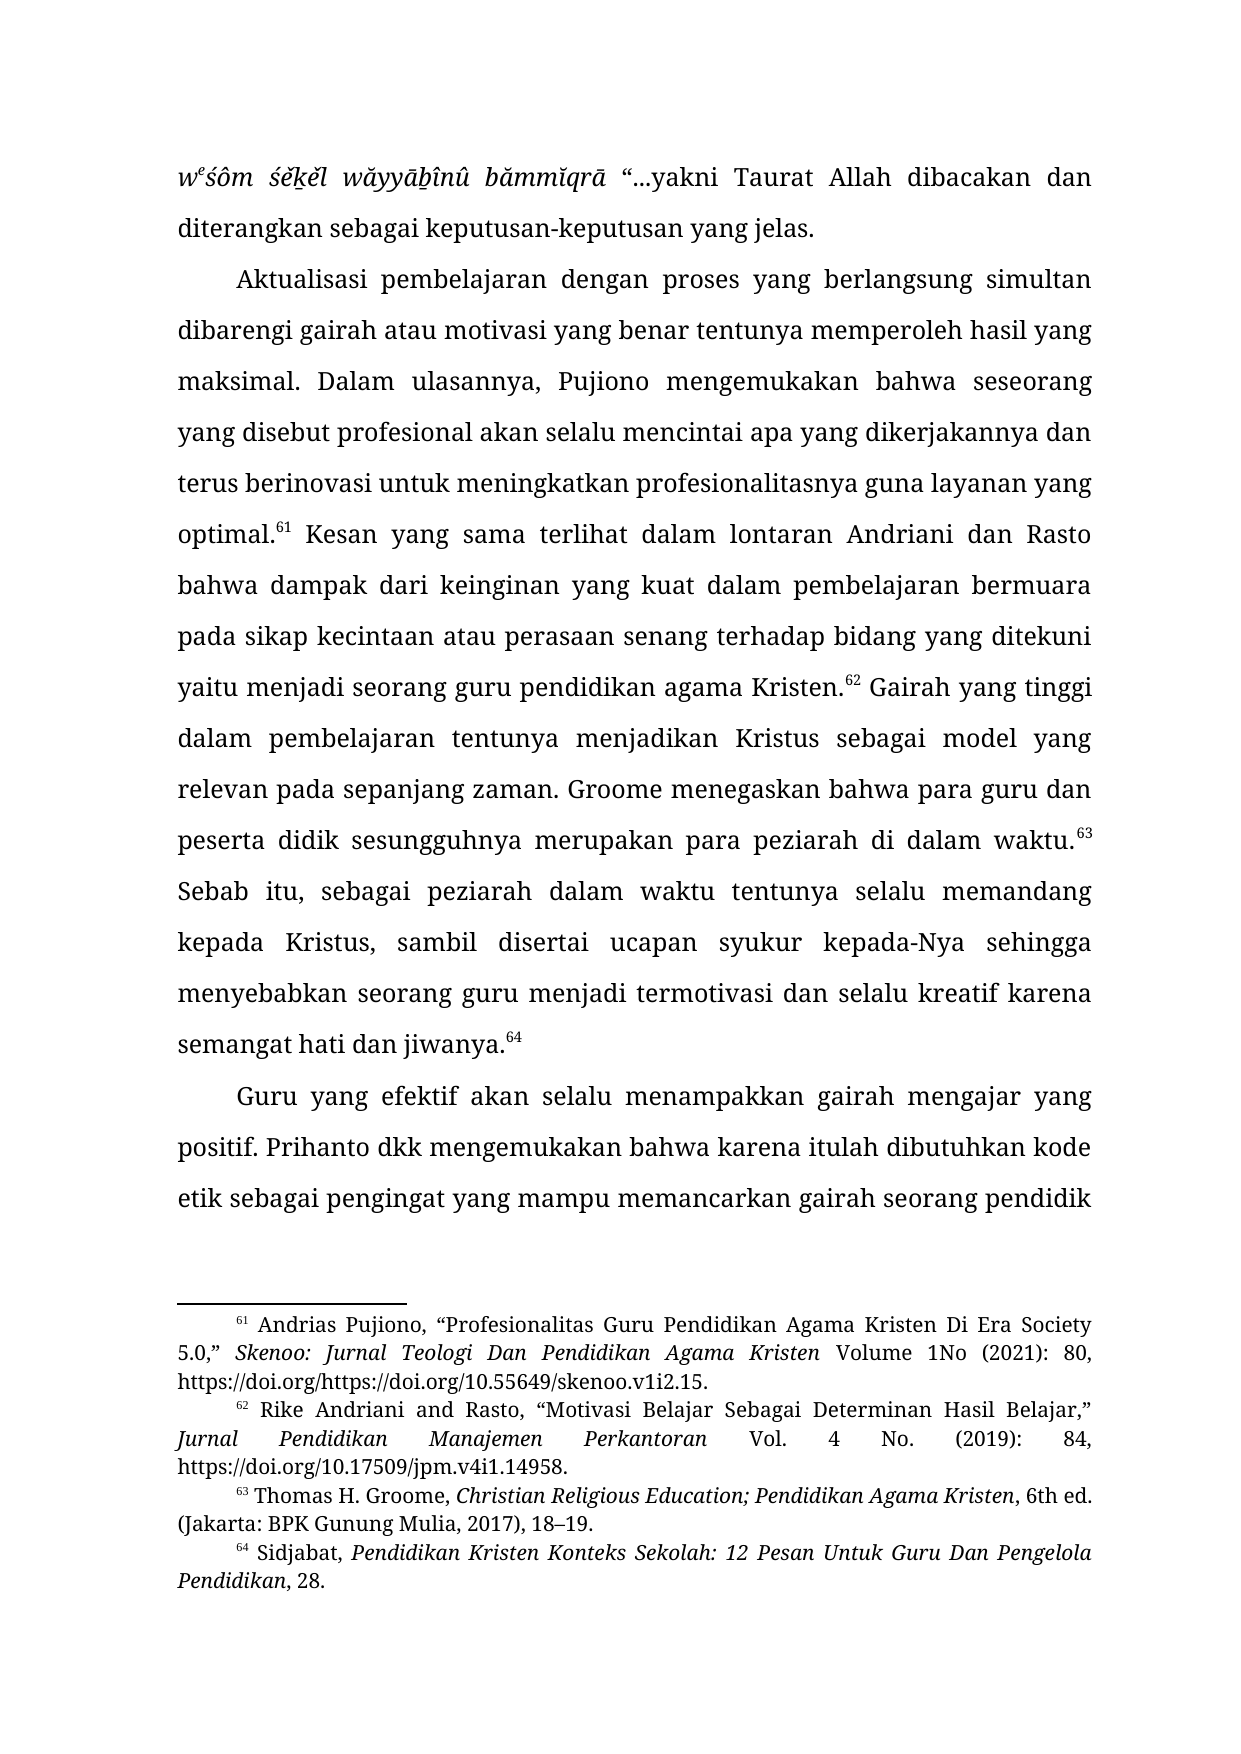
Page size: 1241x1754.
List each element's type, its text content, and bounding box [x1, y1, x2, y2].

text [177, 159, 1092, 244]
text Aktualisasi pembelajaran dengan proses yang berlangsung simultan dibarengi gairah atau motivasi yang benar tentunya memperoleh hasil yang maksimal. Dalam ulasannya, Pujiono mengemukakan bahwa seseorang yang disebut profesional akan selalu mencintai apa yang dikerjakannya dan terus berinovasi untuk meningkatkan profesionalitasnya guna layanan yang optimal. Kesan yang sama terlihat dalam lontaran Andriani dan Rasto bahwa dampak dari keinginan yang kuat dalam pembelajaran bermuara pada sikap kecintaan atau perasaan senang terhadap bidang yang ditekuni yaitu menjadi seorang guru pendidikan agama Kristen. Gairah yang tinggi dalam pembelajaran tentunya menjadikan Kristus sebagai model yang relevan pada sepanjang zaman. Groome menegaskan bahwa para guru dan peserta didik sesungguhnya merupakan para peziarah di dalam waktu. Sebab itu, sebagai peziarah dalam waktu tentunya selalu memandang kepada Kristus, sambil disertai ucapan syukur kepada-Nya sehingga menyebabkan seorang guru menjadi termotivasi dan selalu kreatif karena semangat hati dan jiwanya. [177, 262, 1092, 1061]
text Guru yang efektif akan selalu menampakkan gairah mengajar yang positif. Prihanto dkk mengemukakan bahwa karena itulah dibutuhkan kode etik sebagai pengingat yang mampu memancarkan gairah seorang pendidik dalam pembelajaran. Hal ini tentunya berdampak pada peningkatan minat belajar peserta didik disertai dengan pemahaman atau יָבִינוּ; yāḇînû terhadap materi yang dipelajari. Zuck mengemukakan bahwa Ezra dan Nehemia harus memberi pengajaran yang sangat krusial bagi umat Israel pasca-pembuangan mereka masing-masing untuk membangun pemahaman umat Israel agar menyadari pelanggaran-pelanggaran yang mereka lakukan dengan cara memohon pengampunan dan belas kasihan dari TUHAN. Upaya Nehemia dan Ezra menggunakan berbagai metode dan pendekatan mengajar yang variatif agar pengajaran mereka tidak terkesan membosankan. Inilah kesan yang terlihat pada kata בַּמִּקְרָֽא; bămmĭqerā yakni panggilan sebagai bentuk respons bagi pemahaman, ketaatan dan afiksi dalam bentuk pikiran, kehendak, dan hati dalam pembelajaran oleh seorang pengajar maupun peserta didik terhadap Allah. [177, 1078, 1092, 1214]
